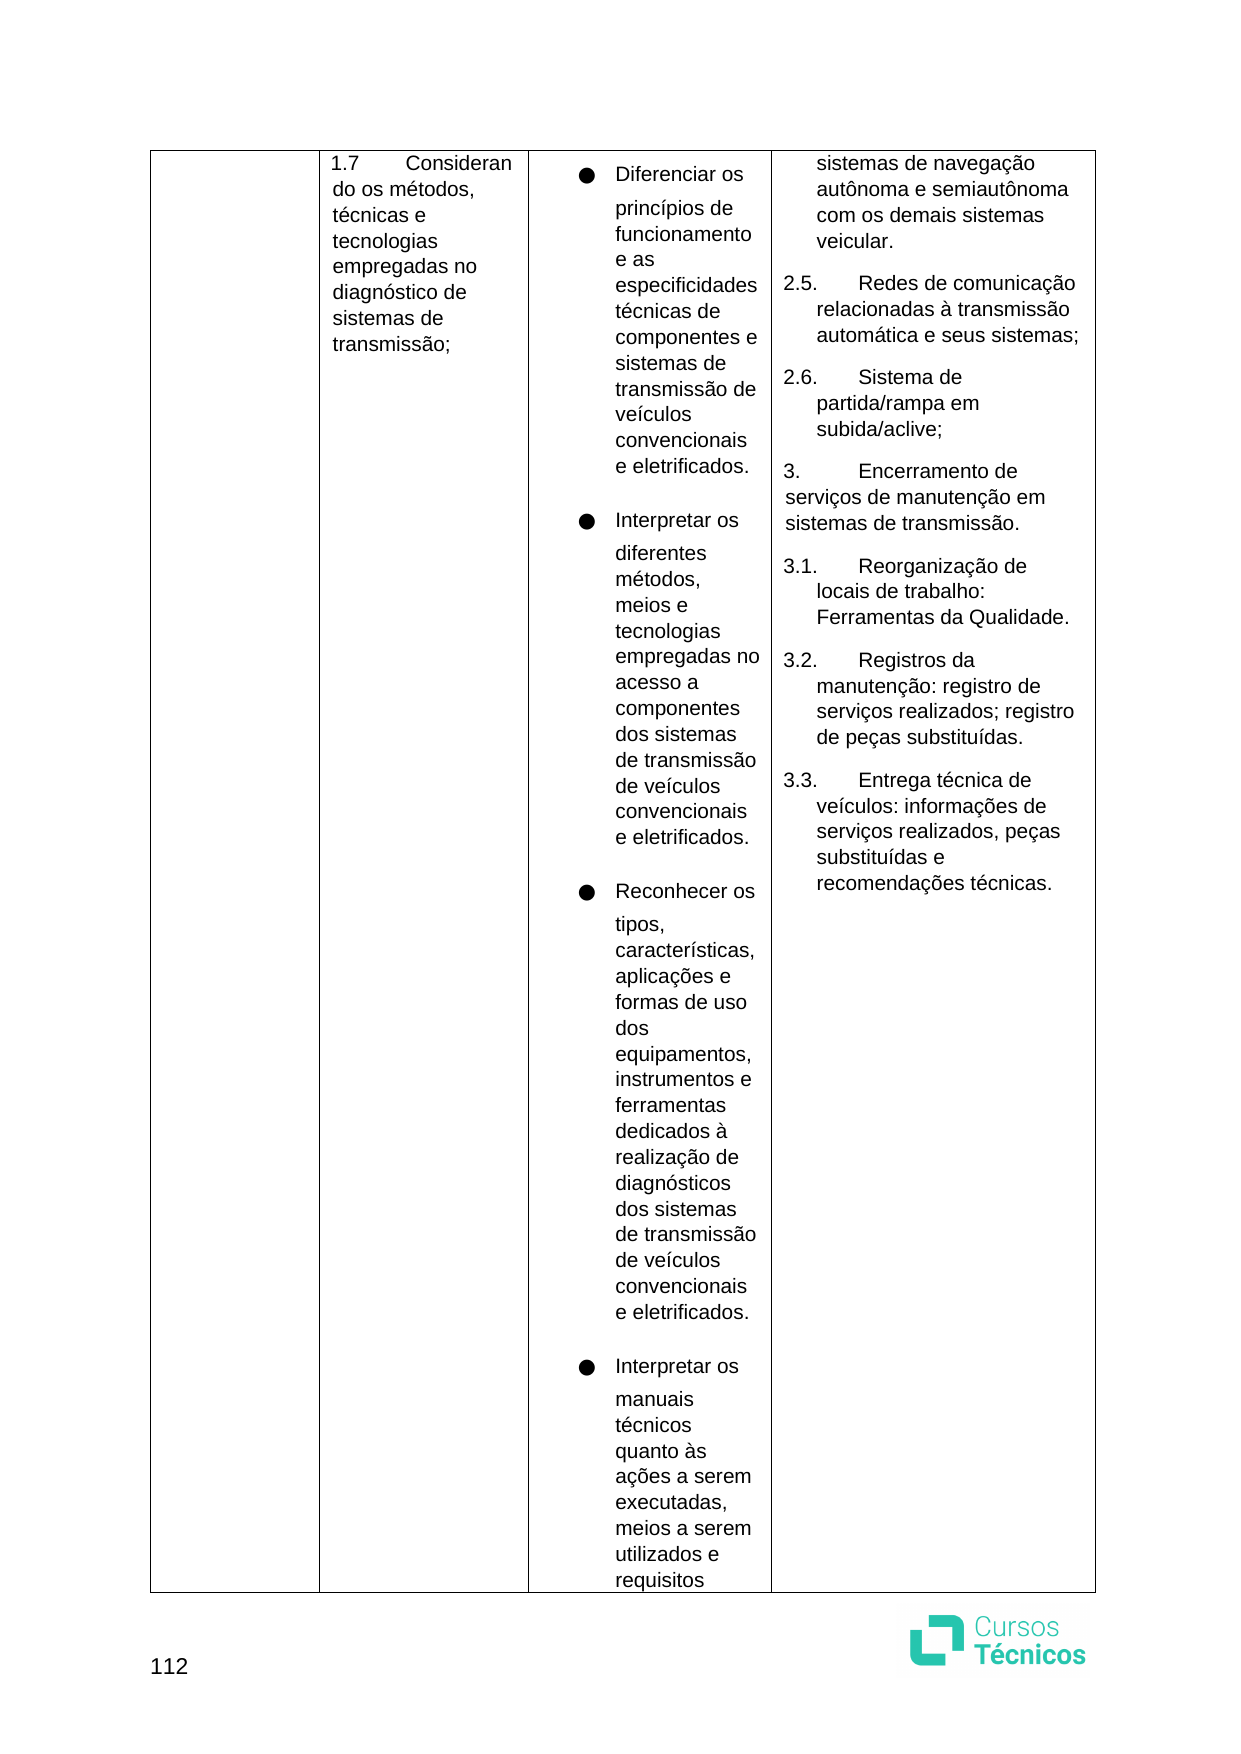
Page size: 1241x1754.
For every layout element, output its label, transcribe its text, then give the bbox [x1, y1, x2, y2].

picture [896, 1603, 1090, 1678]
table_cell Considerando os métodos, técnicas e tecnologias empregadas no diagnóstico de sistemas de transmissão; [320, 151, 528, 1592]
